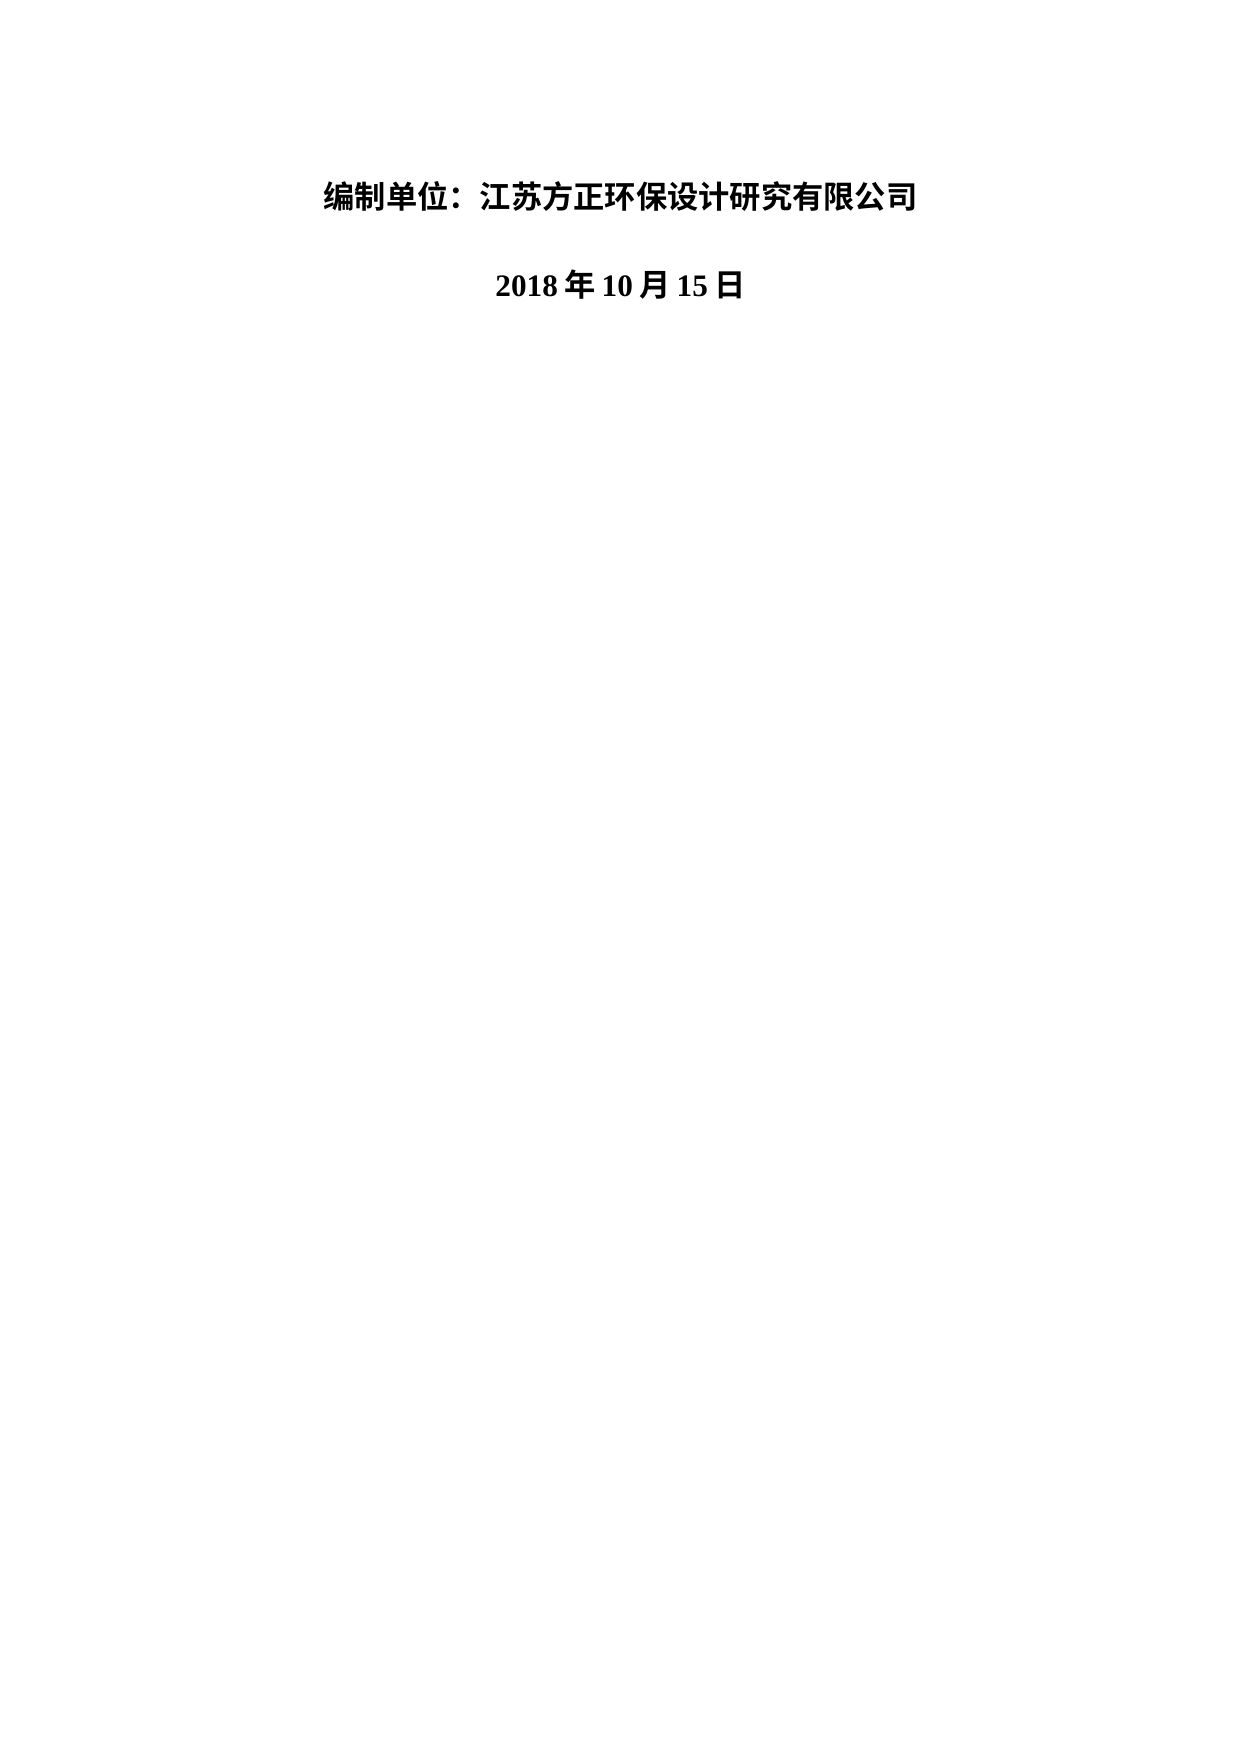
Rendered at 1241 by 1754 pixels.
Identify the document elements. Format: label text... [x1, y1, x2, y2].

text 编制单位：江苏方正环保设计研究有限公司 [187, 162, 1053, 227]
text 2018年10月15日 [187, 251, 1053, 316]
